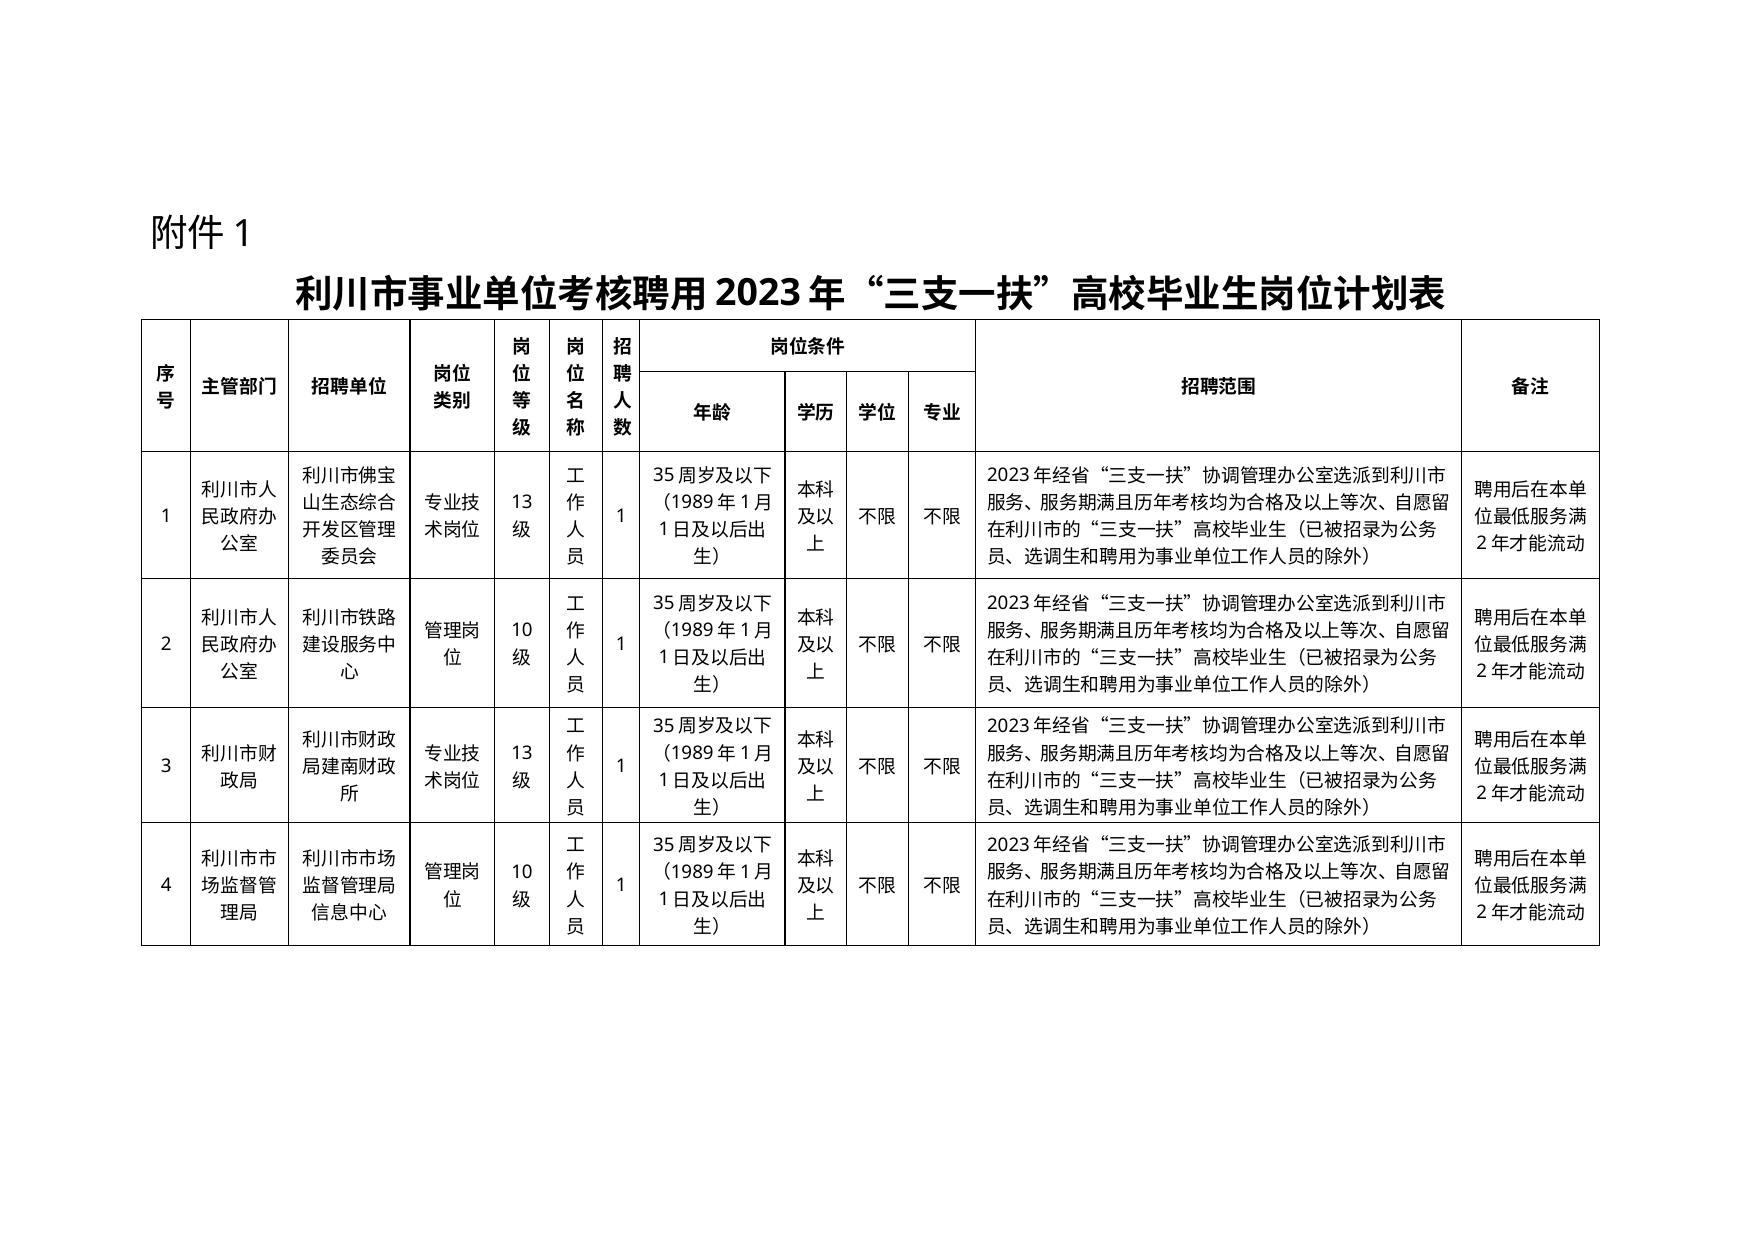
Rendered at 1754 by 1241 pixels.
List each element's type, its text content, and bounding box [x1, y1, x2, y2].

table_cell 工作人员 [550, 452, 602, 577]
table_cell 专业技术岗位 [411, 452, 494, 577]
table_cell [976, 823, 1461, 945]
table_cell 招聘单位 [289, 320, 409, 451]
table_cell 不限 [909, 823, 975, 945]
table_cell 不限 [846, 579, 908, 707]
table_cell 聘用后在本单位最低服务满2年才能流动 [1462, 708, 1599, 822]
table_cell 年龄 [640, 372, 784, 451]
table_cell 本科及以上 [786, 579, 845, 707]
table_cell 本科及以上 [786, 708, 845, 822]
table_cell 聘用后在本单位最低服务满2年才能流动 [1462, 823, 1599, 945]
table_cell 1 [142, 452, 190, 577]
table_cell 35周岁及以下（1989年1月1日及以后出生） [640, 579, 784, 707]
table_cell 35周岁及以下（1989年1月1日及以后出生） [640, 452, 784, 577]
table_cell 利川市人民政府办公室 [191, 579, 288, 707]
table_cell 本科及以上 [786, 452, 845, 577]
table_cell 管理岗位 [411, 823, 494, 945]
table_cell 不限 [909, 579, 975, 707]
table_cell 不限 [846, 452, 908, 577]
table_cell 岗位等级 [495, 320, 549, 451]
table_cell 1 [603, 708, 639, 822]
table_cell 招聘人数 [603, 320, 639, 451]
table_cell 本科及以上 [786, 823, 845, 945]
table_cell 10级 [495, 823, 549, 945]
table_cell 序号 [142, 320, 190, 451]
table_cell 2023年经省“三支一扶”协调管理办公室选派到利川市服务、服务期满且历年考核均为合格及以上等次、自愿留在利川市的“三支一扶”高校毕业生（已被招录为公务员、选调生和聘用为事业单位工作人员的除外） [976, 579, 1461, 707]
table_cell 专业 [909, 372, 975, 451]
table_cell 10级 [495, 579, 549, 707]
table_cell 主管部门 [191, 320, 288, 451]
table_cell 2023年经省“三支一扶”协调管理办公室选派到利川市服务、服务期满且历年考核均为合格及以上等次、自愿留在利川市的“三支一扶”高校毕业生（已被招录为公务员、选调生和聘用为事业单位工作人员的除外） [976, 708, 1461, 822]
table_cell 管理岗位 [411, 579, 494, 707]
table_cell 利川市人民政府办公室 [191, 452, 288, 577]
table_cell 1 [603, 452, 639, 577]
table_cell 1 [603, 579, 639, 707]
list 附件1 [150, 198, 1604, 263]
table_cell 利川市市场监督管理局 [191, 823, 288, 945]
table_cell 学历 [786, 372, 845, 451]
table_cell 不限 [846, 708, 908, 822]
table_cell 不限 [909, 708, 975, 822]
table_cell 岗位名称 [550, 320, 602, 451]
table_cell 不限 [846, 823, 908, 945]
table_cell 利川市财政局 [191, 708, 288, 822]
table_cell 2023年经省“三支一扶”协调管理办公室选派到利川市服务、服务期满且历年考核均为合格及以上等次、自愿留在利川市的“三支一扶”高校毕业生（已被招录为公务员、选调生和聘用为事业单位工作人员的除外） [976, 452, 1461, 577]
table_cell 13级 [495, 708, 549, 822]
table_header 利川市事业单位考核聘用2023年“三支一扶”高校毕业生岗位计划表 [142, 263, 1599, 319]
table_cell 利川市财政局建南财政所 [289, 708, 409, 822]
table_cell 1 [603, 823, 639, 945]
table_cell 工作人员 [550, 823, 602, 945]
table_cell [640, 823, 784, 945]
table_cell 13级 [495, 452, 549, 577]
table_cell 不限 [909, 452, 975, 577]
table_cell 岗位条件 [640, 320, 975, 371]
table_cell 利川市佛宝山生态综合开发区管理委员会 [289, 452, 409, 577]
table_cell 学位 [846, 372, 908, 451]
table_cell 工作人员 [550, 579, 602, 707]
table_cell 利川市市场监督管理局 信息中心 [289, 823, 409, 945]
table_cell 聘用后在本单位最低服务满2年才能流动 [1462, 452, 1599, 577]
table_cell 4 [142, 823, 190, 945]
table_cell 备注 [1462, 320, 1599, 451]
table_cell 利川市铁路建设服务中心 [289, 579, 409, 707]
table_cell 专业技术岗位 [411, 708, 494, 822]
table_cell 2 [142, 579, 190, 707]
table_cell 工作人员 [550, 708, 602, 822]
table_cell 岗位 类别 [411, 320, 494, 451]
table_cell 35周岁及以下（1989年1月1日及以后出生） [640, 708, 784, 822]
table_cell 3 [142, 708, 190, 822]
table_cell 招聘范围 [976, 320, 1461, 451]
table_cell 聘用后在本单位最低服务满2年才能流动 [1462, 579, 1599, 707]
